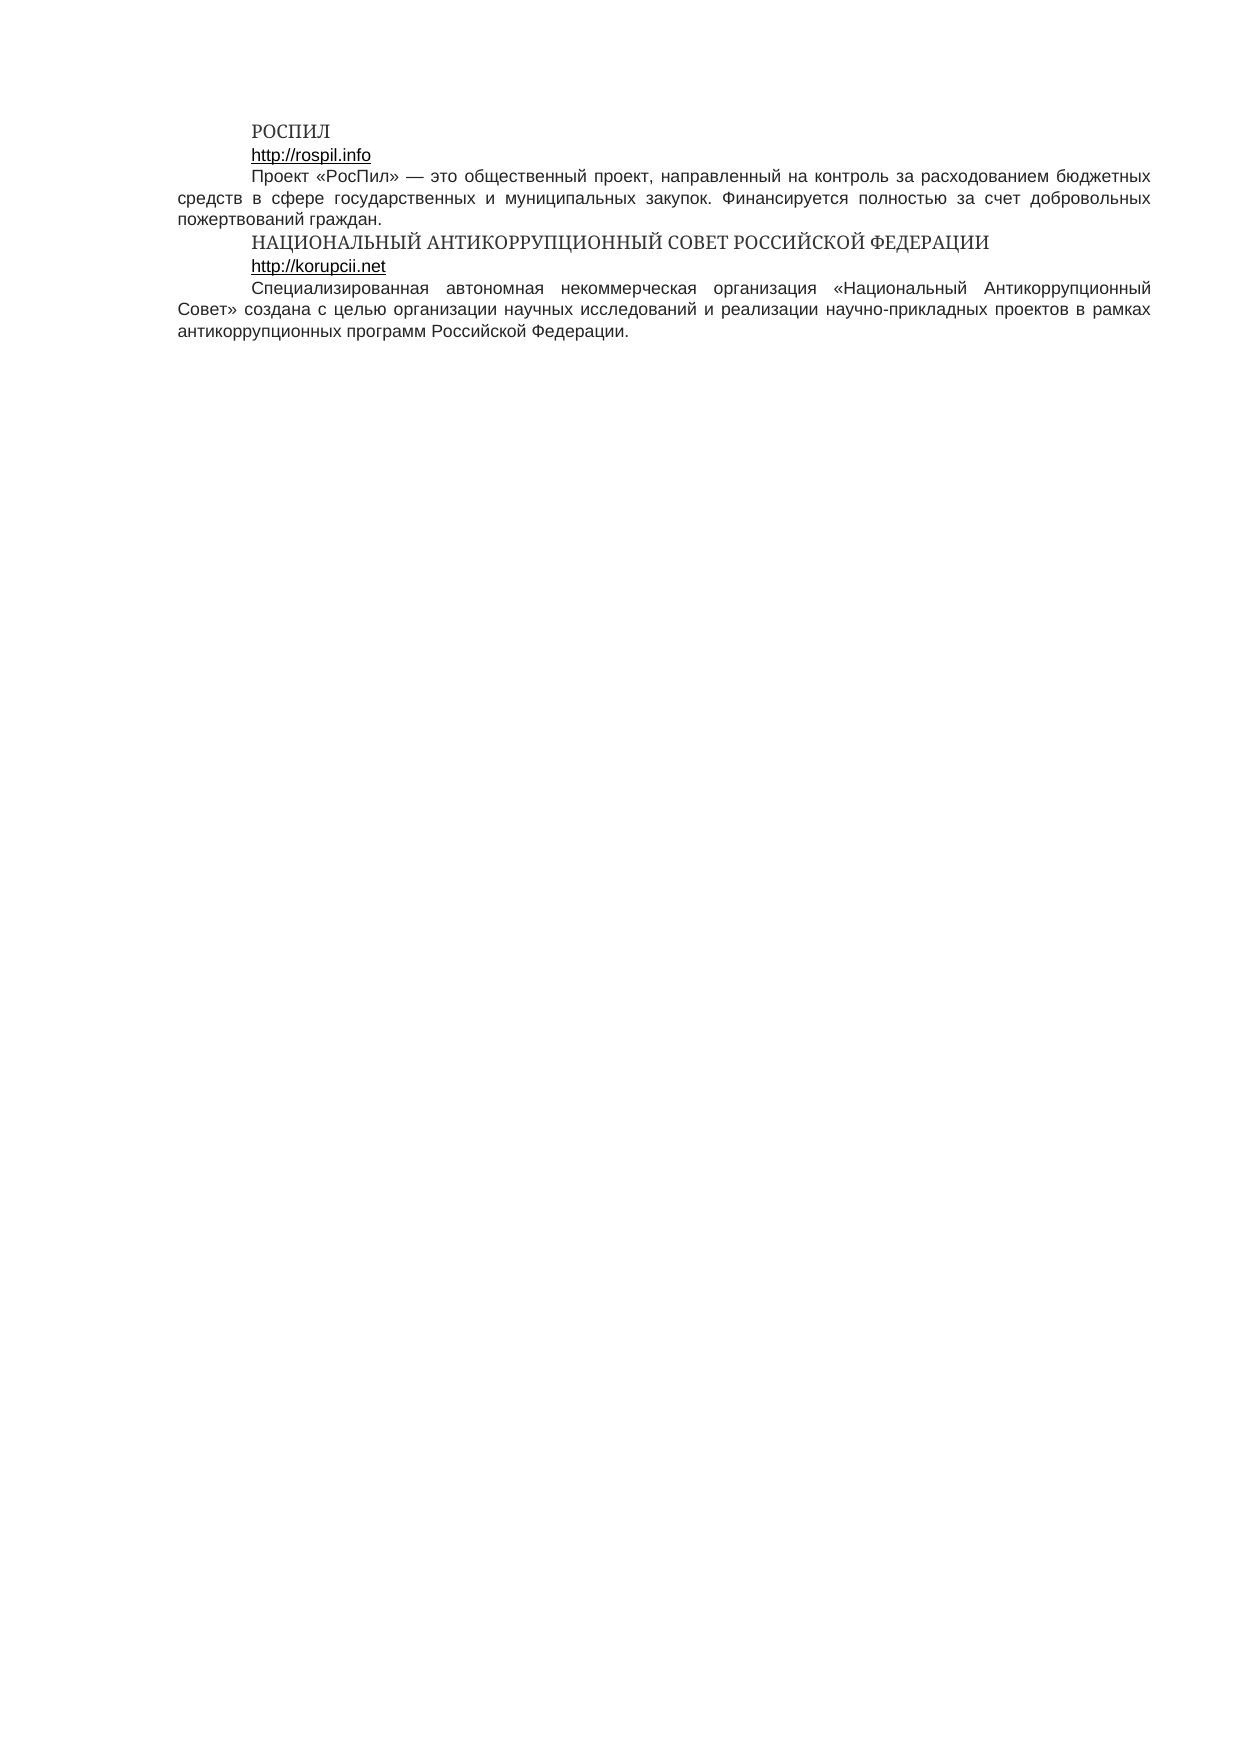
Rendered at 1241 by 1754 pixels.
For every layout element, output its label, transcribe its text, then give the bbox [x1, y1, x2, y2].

text Проект «РосПил» — это общественный проект, направленный на контроль за расходованием бюджетных средств в сфере государственных и муниципальных закупок. Финансируется полностью за счет добровольных пожертвований граждан. [177, 165, 1152, 229]
text http://korupcii.net [177, 255, 1152, 276]
text Специализированная автономная некоммерческая организация «Национальный Антикоррупционный Совет» создана с целью организации научных исследований и реализации научно-прикладных проектов в рамках антикоррупционных программ Российской Федерации. [177, 276, 1152, 341]
text РОСПИЛ [177, 118, 1152, 144]
text НАЦИОНАЛЬНЫЙ АНТИКОРРУПЦИОННЫЙ СОВЕТ РОССИЙСКОЙ ФЕДЕРАЦИИ [177, 229, 1152, 255]
text http://rospil.info [177, 144, 1152, 165]
